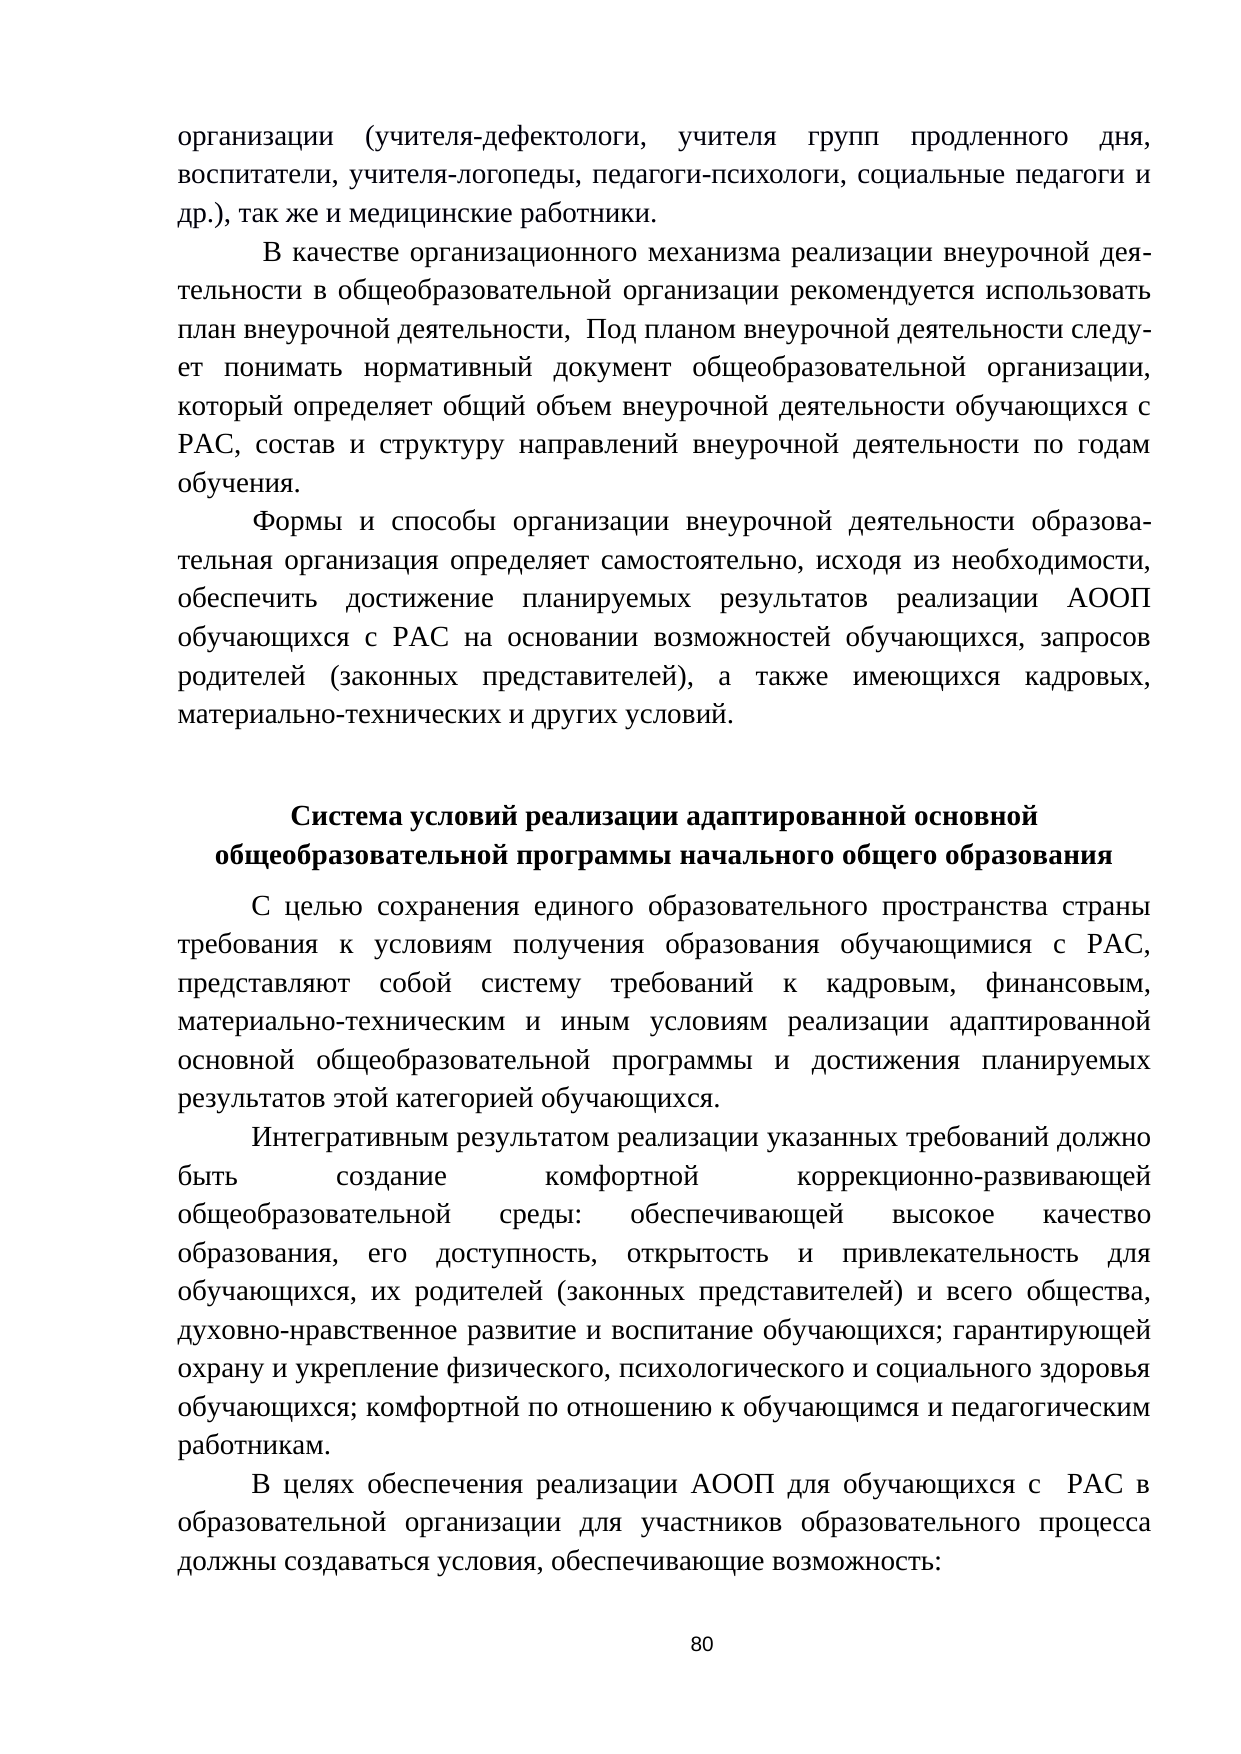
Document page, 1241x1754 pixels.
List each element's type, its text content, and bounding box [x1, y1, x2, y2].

text Интегративным результатом реализации указанных требований должно быть создание комфортной коррекционно-развивающей общеобразовательной среды: обеспечивающей высокое качество образования, его доступность, открытость и привлекательность для обучающихся, их родителей (законных представителей) и всего общества, духовно-нравственное развитие и воспитание обучающихся; гарантирующей охрану и укрепление физического, психологического и социального здоровья обучающихся; комфортной по отношению к обучающимся и педагогическим работникам. [177, 1119, 1152, 1461]
text С целью сохранения единого образовательного пространства страны требования к условиям получения образования обучающимися с РАС, представляют собой систему требований к кадровым, финансовым, материально-техническим и иным условиям реализации адаптированной основной общеобразовательной программы и достижения планируемых результатов этой категорией обучающихся. [177, 888, 1152, 1114]
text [177, 118, 1152, 229]
text В целях обеспечения реализации АООП для обучающихся с РАС в образовательной организации для участников образовательного процесса должны создаваться условия, обеспечивающие возможность: [177, 1466, 1152, 1577]
text Система условий реализации адаптированной основной общеобразовательной программы начального общего образования [177, 798, 1152, 870]
text В качестве организационного механизма реализации внеурочной деятельности в общеобразовательной организации рекомендуется использовать план внеурочной деятельности, Под планом внеурочной деятельности следует понимать нормативный документ общеобразовательной организации, который определяет общий объем внеурочной деятельности обучающихся с РАС, состав и структуру направлений внеурочной деятельности по годам обучения. [177, 234, 1152, 498]
text Формы и способы организации внеурочной деятельности образовательная организация определяет самостоятельно, исходя из необходимости, обеспечить достижение планируемых результатов реализации АООП обучающихся с РАС на основании возможностей обучающихся, запросов родителей (законных представителей), а также имеющихся кадровых, материально-технических и других условий. [177, 503, 1152, 730]
